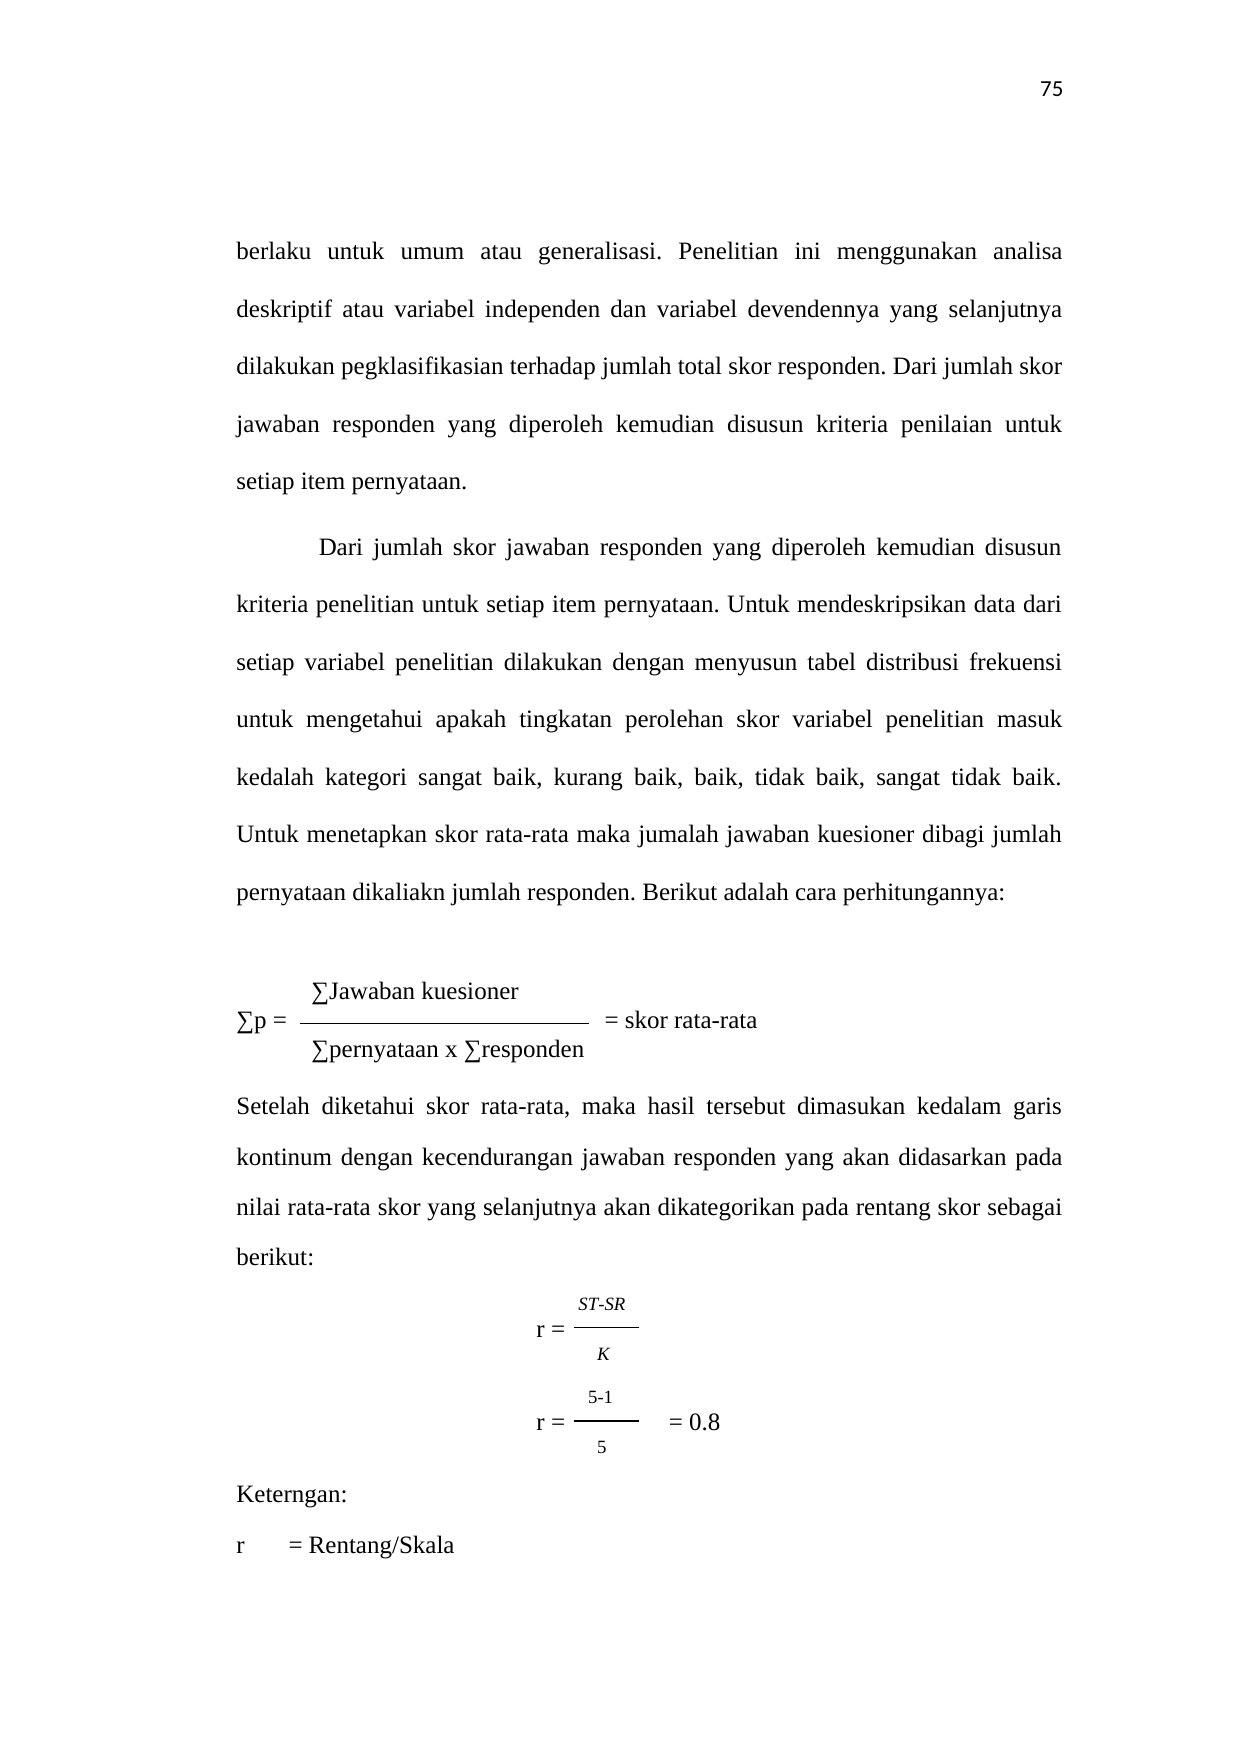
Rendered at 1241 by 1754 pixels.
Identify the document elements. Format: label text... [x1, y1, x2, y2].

text r = = 0.8 [461, 1407, 1063, 1436]
text ∑p = = skor rata-rata [236, 1005, 1063, 1034]
text Setelah diketahui skor rata-rata, maka hasil tersebut dimasukan kedalam garis kontinum dengan kecendurangan jawaban responden yang akan didasarkan pada nilai rata-rata skor yang selanjutnya akan dikategorikan pada rentang skor sebagai berikut: [236, 1091, 1063, 1271]
text Keterngan: [236, 1479, 1063, 1508]
text Dari jumlah skor jawaban responden yang diperoleh kemudian disusun kriteria penelitian untuk setiap item pernyataan. Untuk mendeskripsikan data dari setiap variabel penelitian dilakukan dengan menyusun tabel distribusi frekuensi untuk mengetahui apakah tingkatan perolehan skor variabel penelitian masuk kedalah kategori sangat baik, kurang baik, baik, tidak baik, sangat tidak baik. Untuk menetapkan skor rata-rata maka jumalah jawaban kuesioner dibagi jumlah pernyataan dikaliakn jumlah responden. Berikut adalah cara perhitungannya: [236, 532, 1063, 906]
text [236, 236, 1063, 495]
text ∑pernyataan x ∑responden [236, 1034, 1063, 1062]
text r = [461, 1314, 1063, 1343]
text 5-1 [536, 1386, 1063, 1407]
text K [461, 1343, 1063, 1364]
text ST-SR [536, 1292, 1063, 1314]
text r = Rentang/Skala [236, 1530, 1063, 1558]
text 5 [461, 1436, 1063, 1458]
text ∑Jawaban kuesioner [236, 976, 1063, 1005]
